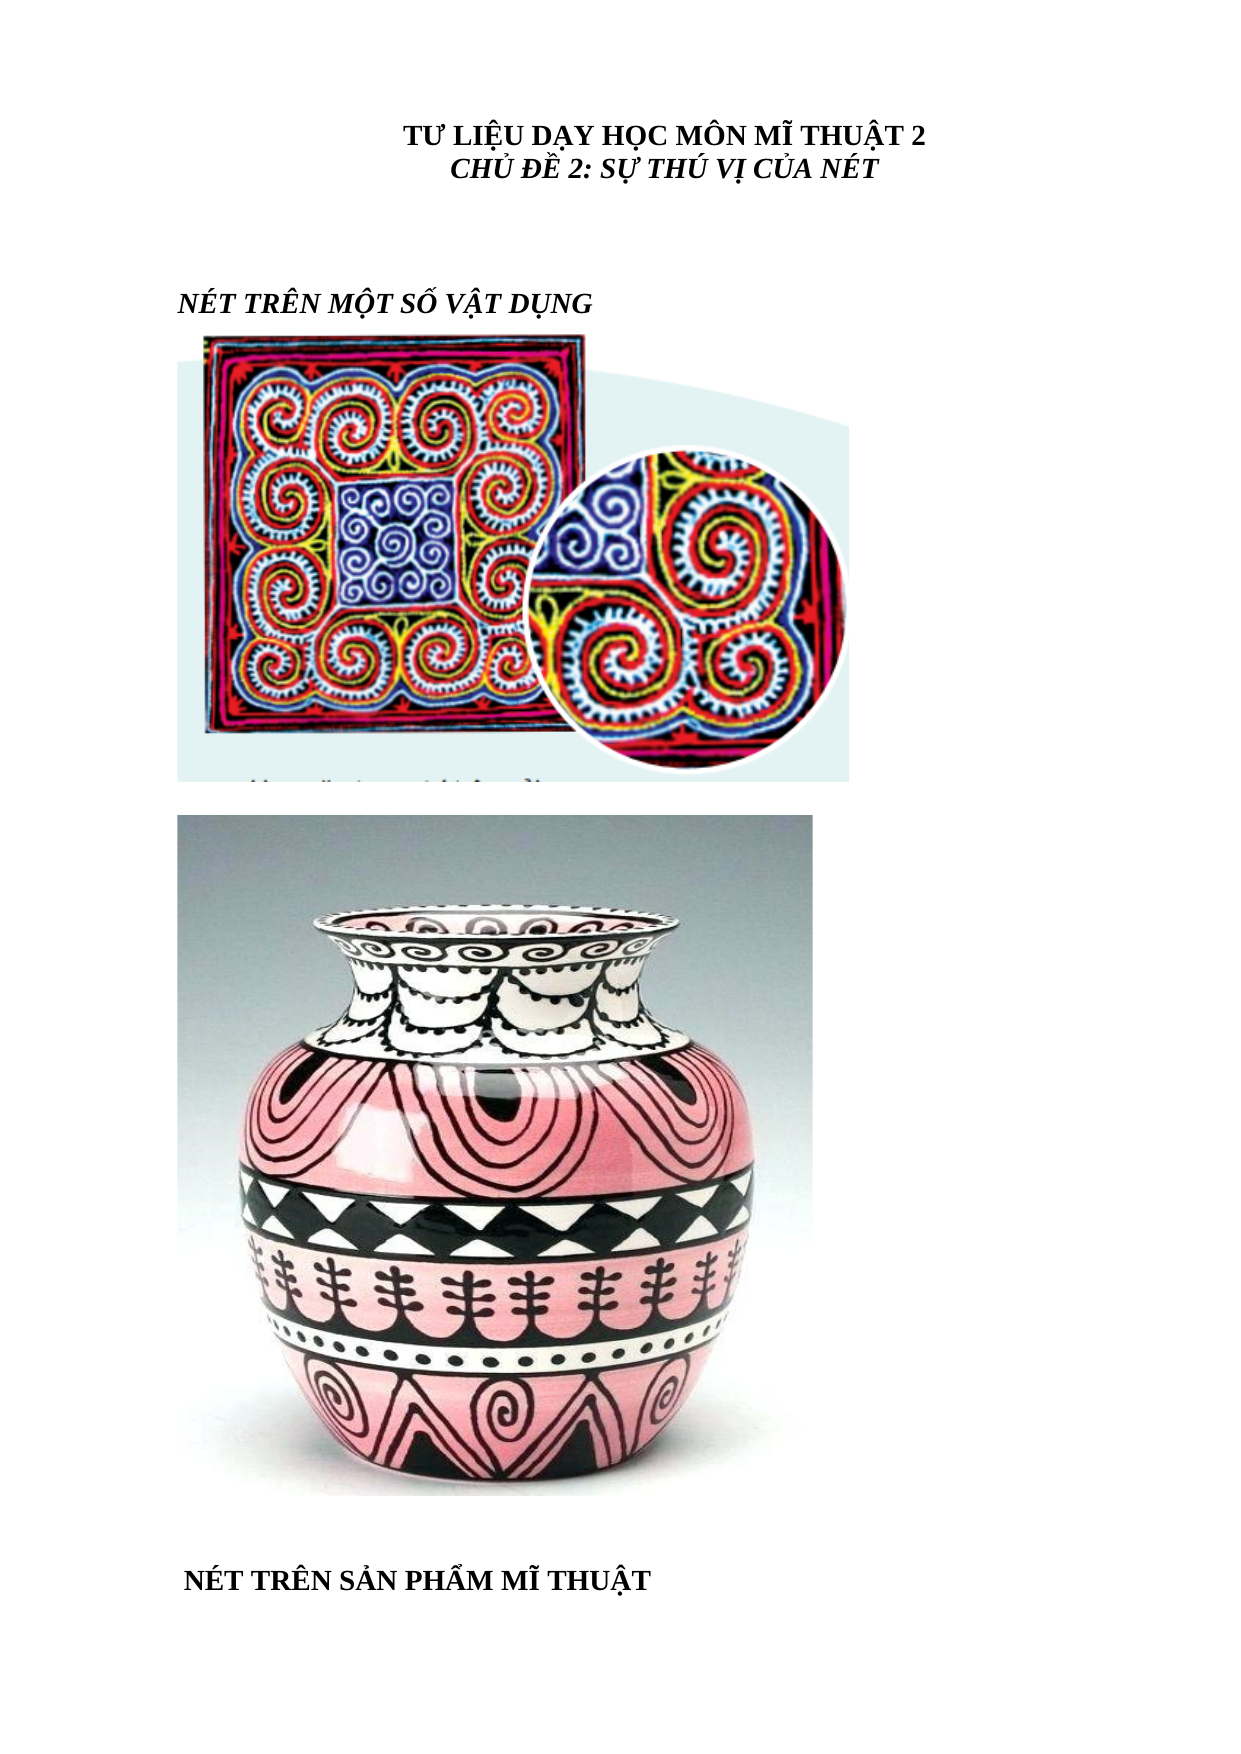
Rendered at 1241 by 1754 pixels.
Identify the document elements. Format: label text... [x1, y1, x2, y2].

picture [177, 815, 813, 1496]
text NÉT TRÊN SẢN PHẨM MĨ THUẬT [177, 1563, 1152, 1596]
text NÉT TRÊN MỘT SỐ VẬT DỤNG [177, 286, 1152, 319]
text CHỦ ĐỀ 2: SỰ THÚ VỊ CỦA NÉT [177, 152, 1152, 185]
text TƯ LIỆU DẠY HỌC MÔN MĨ THUẬT 2 [177, 118, 1152, 152]
picture [177, 319, 850, 782]
